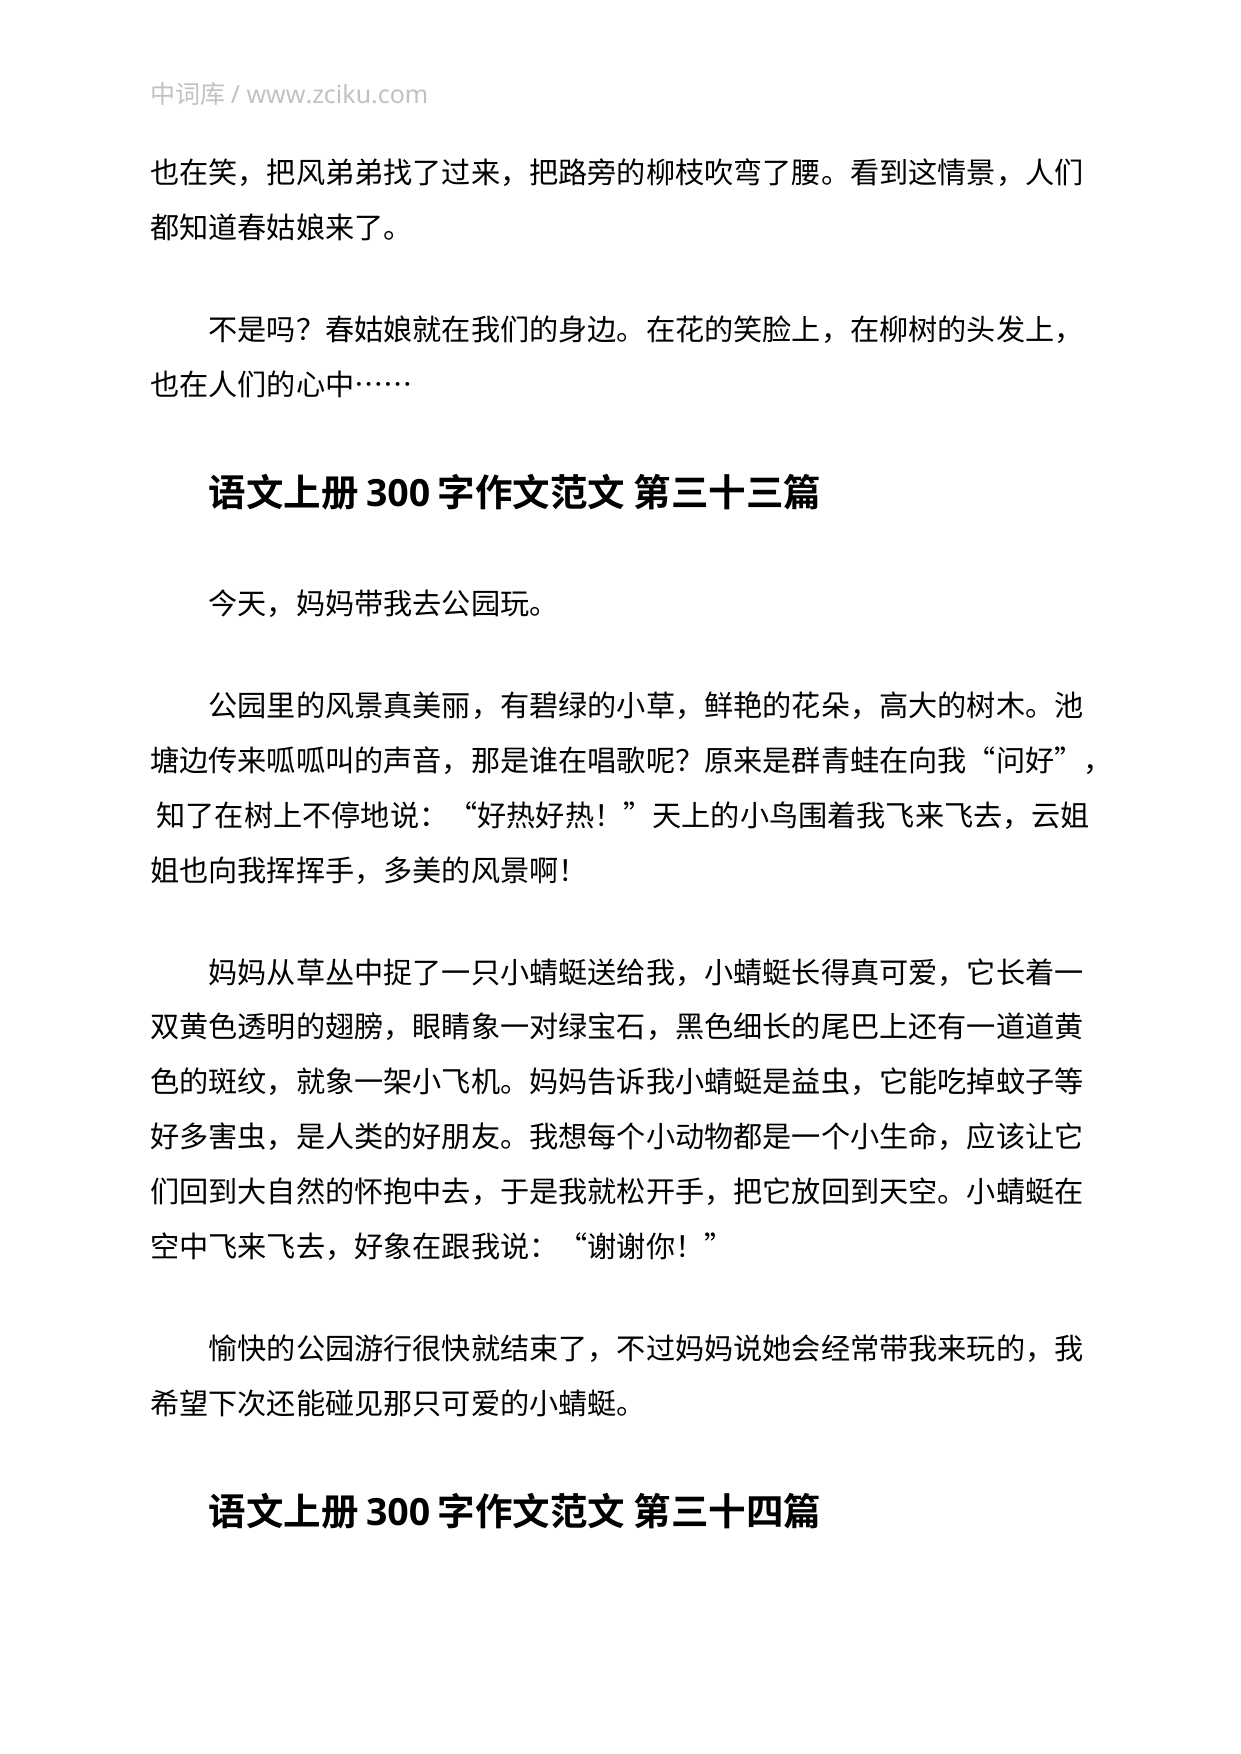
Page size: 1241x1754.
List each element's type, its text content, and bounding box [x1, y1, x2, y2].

text 不是吗？春姑娘就在我们的身边。在花的笑脸上，在柳树的头发上，也在人们的心中…… [150, 307, 1090, 404]
text 语文上册300字作文范文 第三十四篇 [150, 1482, 1090, 1537]
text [150, 150, 1090, 247]
text 语文上册300字作文范文 第三十三篇 [150, 463, 1090, 518]
text 今天，妈妈带我去公园玩。 [150, 581, 1090, 623]
text 愉快的公园游行很快就结束了，不过妈妈说她会经常带我来玩的，我希望下次还能碰见那只可爱的小蜻蜓。 [150, 1325, 1090, 1423]
text 妈妈从草丛中捉了一只小蜻蜓送给我，小蜻蜓长得真可爱，它长着一双黄色透明的翅膀，眼睛象一对绿宝石，黑色细长的尾巴上还有一道道黄色的斑纹，就象一架小飞机。妈妈告诉我小蜻蜓是益虫，它能吃掉蚊子等好多害虫，是人类的好朋友。我想每个小动物都是一个小生命，应该让它们回到大自然的怀抱中去，于是我就松开手，把它放回到天空。小蜻蜓在空中飞来飞去，好象在跟我说：“谢谢你！” [150, 949, 1090, 1266]
text 公园里的风景真美丽，有碧绿的小草，鲜艳的花朵，高大的树木。池塘边传来呱呱叫的声音，那是谁在唱歌呢？原来是群青蛙在向我“问好”， 知了在树上不停地说：“好热好热！”天上的小鸟围着我飞来飞去，云姐姐也向我挥挥手，多美的风景啊！ [150, 683, 1090, 890]
